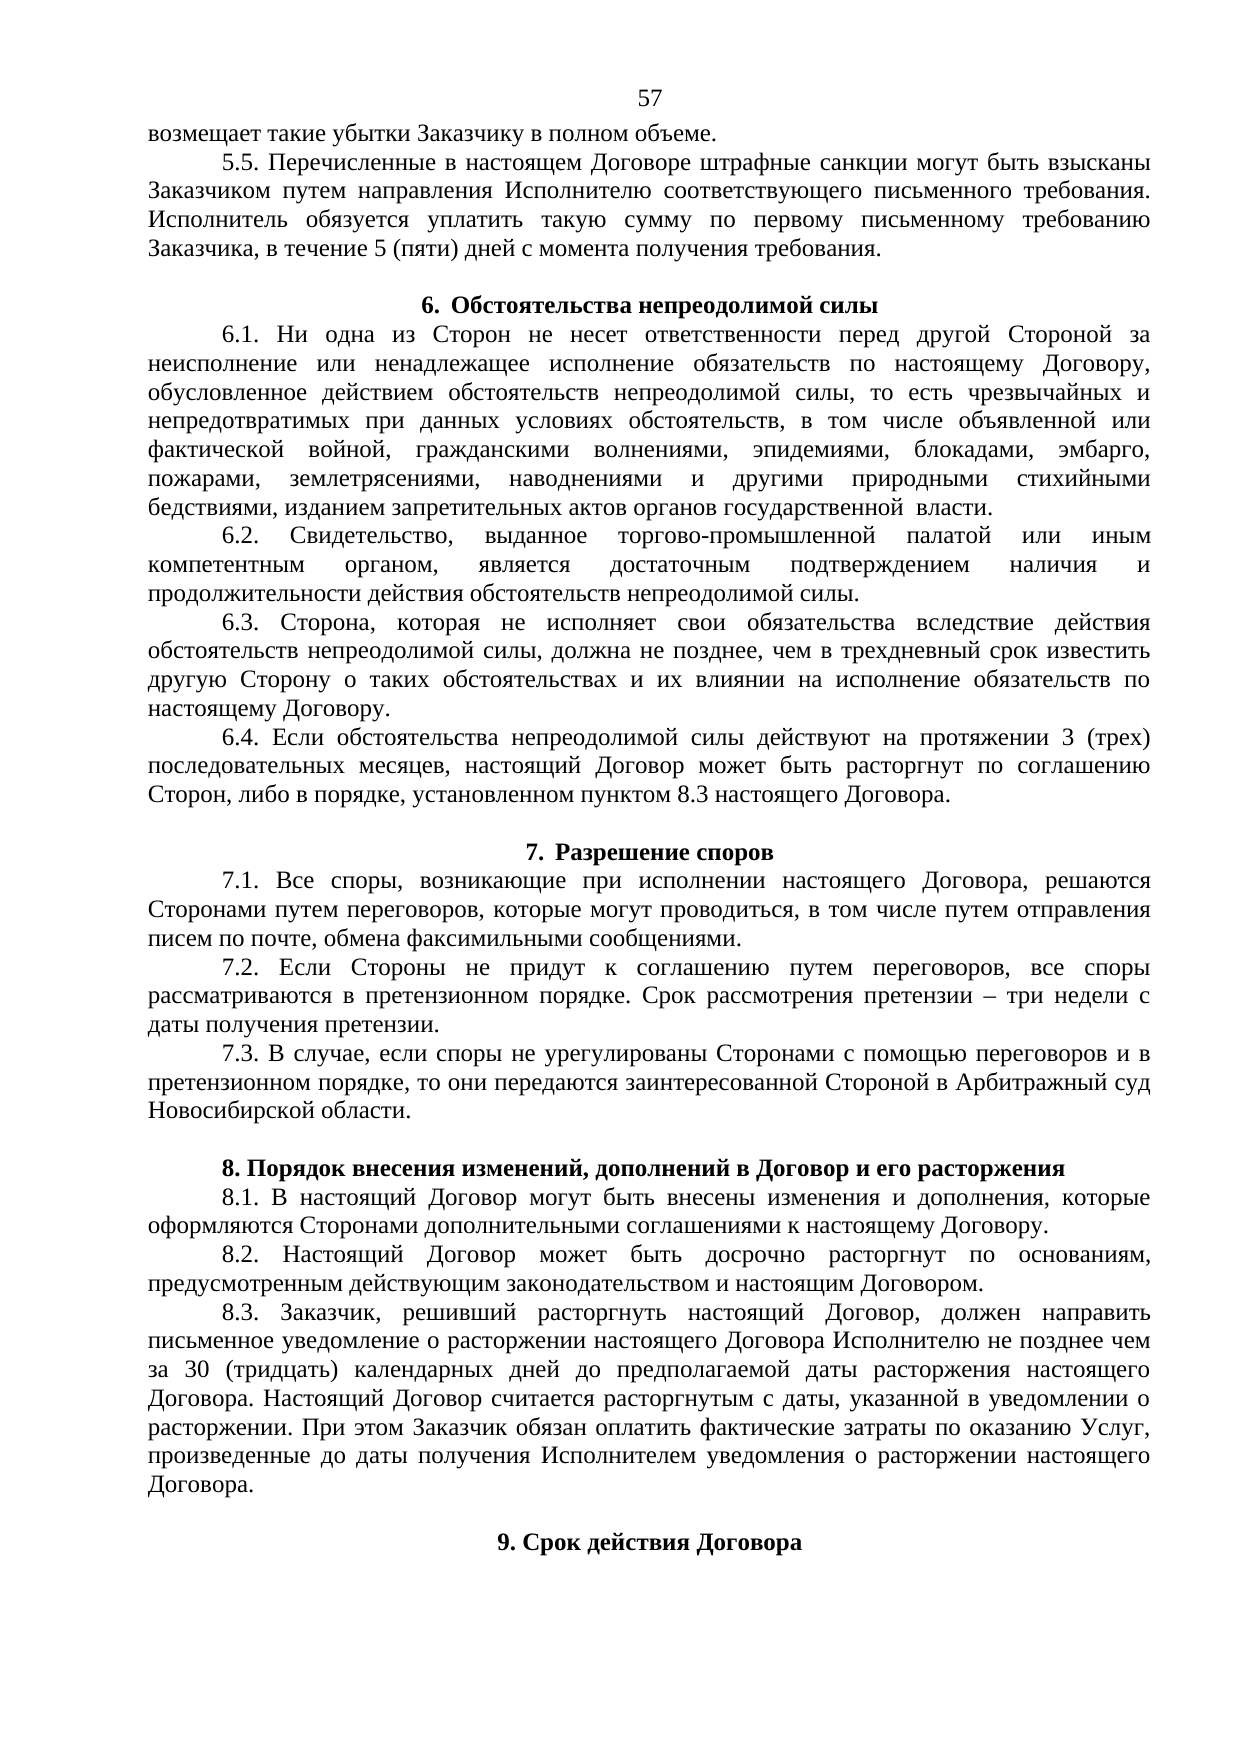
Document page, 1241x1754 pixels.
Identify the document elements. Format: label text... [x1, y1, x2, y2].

text 6.3. Сторона, которая не исполняет свои обязательства вследствие действия обстоятельств непреодолимой силы, должна не позднее, чем в трехдневный срок известить другую Сторону о таких обстоятельствах и их влиянии на исполнение обязательств по настоящему Договору. [148, 607, 1152, 722]
text 8.2. Настоящий Договор может быть досрочно расторгнут по основаниям, предусмотренным действующим законодательством и настоящим Договором. [148, 1239, 1152, 1297]
text 5.5. Перечисленные в настоящем Договоре штрафные санкции могут быть взысканы Заказчиком путем направления Исполнителю соответствующего письменного требования. Исполнитель обязуется уплатить такую сумму по первому письменному требованию Заказчика, в течение 5 (пяти) дней с момента получения требования. [148, 147, 1152, 262]
text 7.3. В случае, если споры не урегулированы Сторонами с помощью переговоров и в претензионном порядке, то они передаются заинтересованной Стороной в Арбитражный суд Новосибирской области. [148, 1038, 1152, 1124]
text 8. Порядок внесения изменений, дополнений в Договор и его расторжения [148, 1153, 1152, 1182]
list Обстоятельства непреодолимой силы [148, 291, 1152, 319]
text 9. Срок действия Договора [148, 1527, 1152, 1556]
text 6.4. Если обстоятельства непреодолимой силы действуют на протяжении 3 (трех) последовательных месяцев, настоящий Договор может быть расторгнут по соглашению Сторон, либо в порядке, установленном пунктом 8.3 настоящего Договора. [148, 722, 1152, 808]
text 6.1. Ни одна из Сторон не несет ответственности перед другой Стороной за неисполнение или ненадлежащее исполнение обязательств по настоящему Договору, обусловленное действием обстоятельств непреодолимой силы, то есть чрезвычайных и непредотвратимых при данных условиях обстоятельств, в том числе объявленной или фактической войной, гражданскими волнениями, эпидемиями, блокадами, эмбарго, пожарами, землетрясениями, наводнениями и другими природными стихийными бедствиями, изданием запретительных актов органов государственной власти. [148, 319, 1152, 521]
text 6.2. Свидетельство, выданное торгово-промышленной палатой или иным компетентным органом, является достаточным подтверждением наличия и продолжительности действия обстоятельств непреодолимой силы. [148, 521, 1152, 607]
list Разрешение споров [148, 837, 1152, 866]
text 7.2. Если Стороны не придут к соглашению путем переговоров, все споры рассматриваются в претензионном порядке. Срок рассмотрения претензии – три недели с даты получения претензии. [148, 952, 1152, 1038]
text 8.3. Заказчик, решивший расторгнуть настоящий Договор, должен направить письменное уведомление о расторжении настоящего Договора Исполнителю не позднее чем за 30 (тридцать) календарных дней до предполагаемой даты расторжения настоящего Договора. Настоящий Договор считается расторгнутым с даты, указанной в уведомлении о расторжении. При этом Заказчик обязан оплатить фактические затраты по оказанию Услуг, произведенные до даты получения Исполнителем уведомления о расторжении настоящего Договора. [148, 1297, 1152, 1498]
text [148, 118, 1152, 147]
text 8.1. В настоящий Договор могут быть внесены изменения и дополнения, которые оформляются Сторонами дополнительными соглашениями к настоящему Договору. [148, 1182, 1152, 1239]
text 7.1. Все споры, возникающие при исполнении настоящего Договора, решаются Сторонами путем переговоров, которые могут проводиться, в том числе путем отправления писем по почте, обмена факсимильными сообщениями. [148, 866, 1152, 952]
